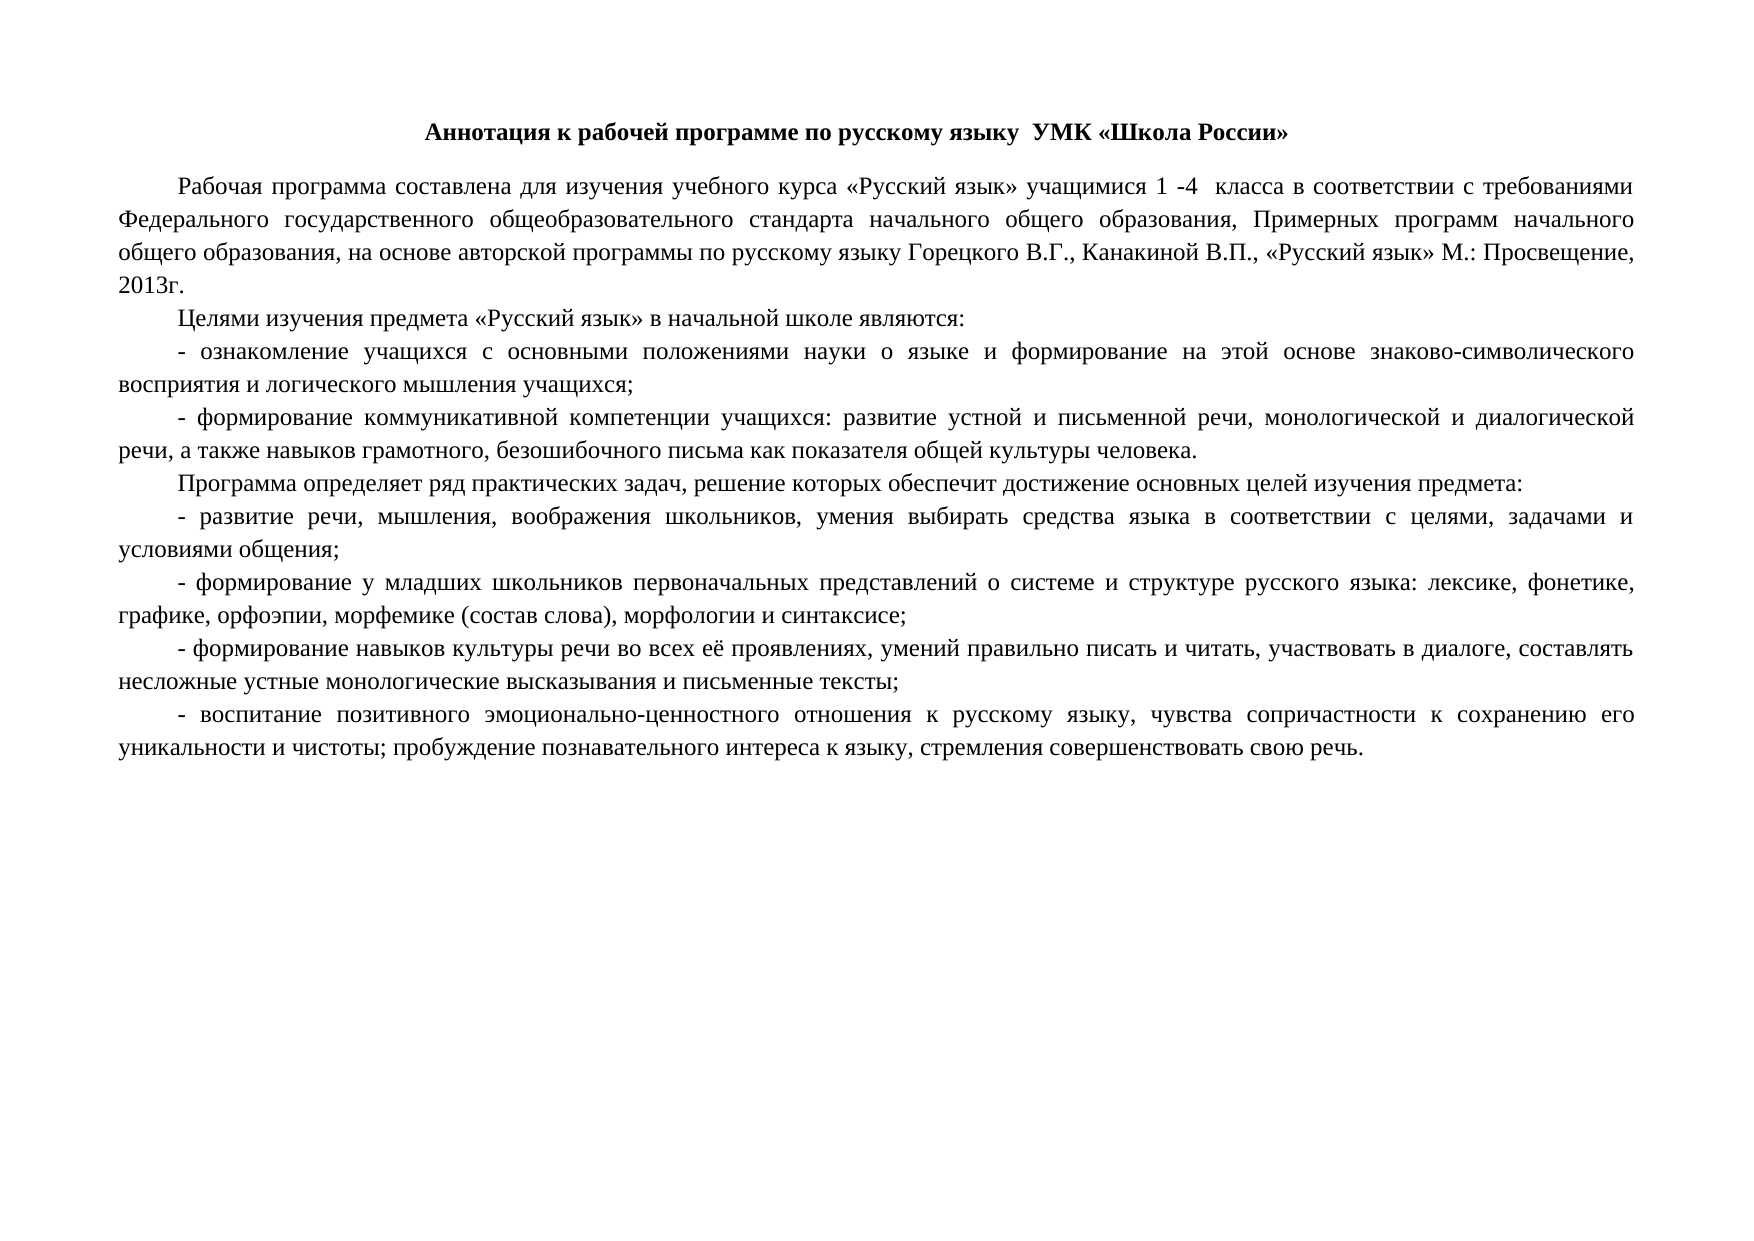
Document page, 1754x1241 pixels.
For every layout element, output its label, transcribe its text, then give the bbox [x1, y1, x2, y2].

text - формирование у младших школьников первоначальных представлений о системе и структуре русского языка: лексике, фонетике, графике, орфоэпии, морфемике (состав слова), морфологии и синтаксисе; [118, 567, 1636, 629]
text Рабочая программа составлена для изучения учебного курса «Русский язык» учащимися 1 -4 класса в соответствии с требованиями Федерального государственного общеобразовательного стандарта начального общего образования, Примерных программ начального общего образования, на основе авторской программы по русскому языку Горецкого В.Г., Канакиной В.П., «Русский язык» М.: Просвещение, 2013г. [118, 171, 1636, 299]
text Аннотация к рабочей программе по русскому языку УМК «Школа России» [118, 117, 1636, 145]
text - воспитание позитивного эмоционально-ценностного отношения к русскому языку, чувства сопричастности к сохранению его уникальности и чистоты; пробуждение познавательного интереса к языку, стремления совершенствовать свою речь. [118, 699, 1636, 761]
text - формирование навыков культуры речи во всех её проявлениях, умений правильно писать и читать, участвовать в диалоге, составлять несложные устные монологические высказывания и письменные тексты; [118, 633, 1636, 695]
text Программа определяет ряд практических задач, решение которых обеспечит достижение основных целей изучения предмета: [118, 468, 1636, 497]
text - ознакомление учащихся с основными положениями науки о языке и формирование на этой основе знаково-символического восприятия и логического мышления учащихся; [118, 336, 1636, 398]
text Целями изучения предмета «Русский язык» в начальной школе являются: [118, 303, 1636, 332]
text - формирование коммуникативной компетенции учащихся: развитие устной и письменной речи, монологической и диалогической речи, а также навыков грамотного, безошибочного письма как показателя общей культуры человека. [118, 402, 1636, 464]
text - развитие речи, мышления, воображения школьников, умения выбирать средства языка в соответствии с целями, задачами и условиями общения; [118, 501, 1636, 563]
